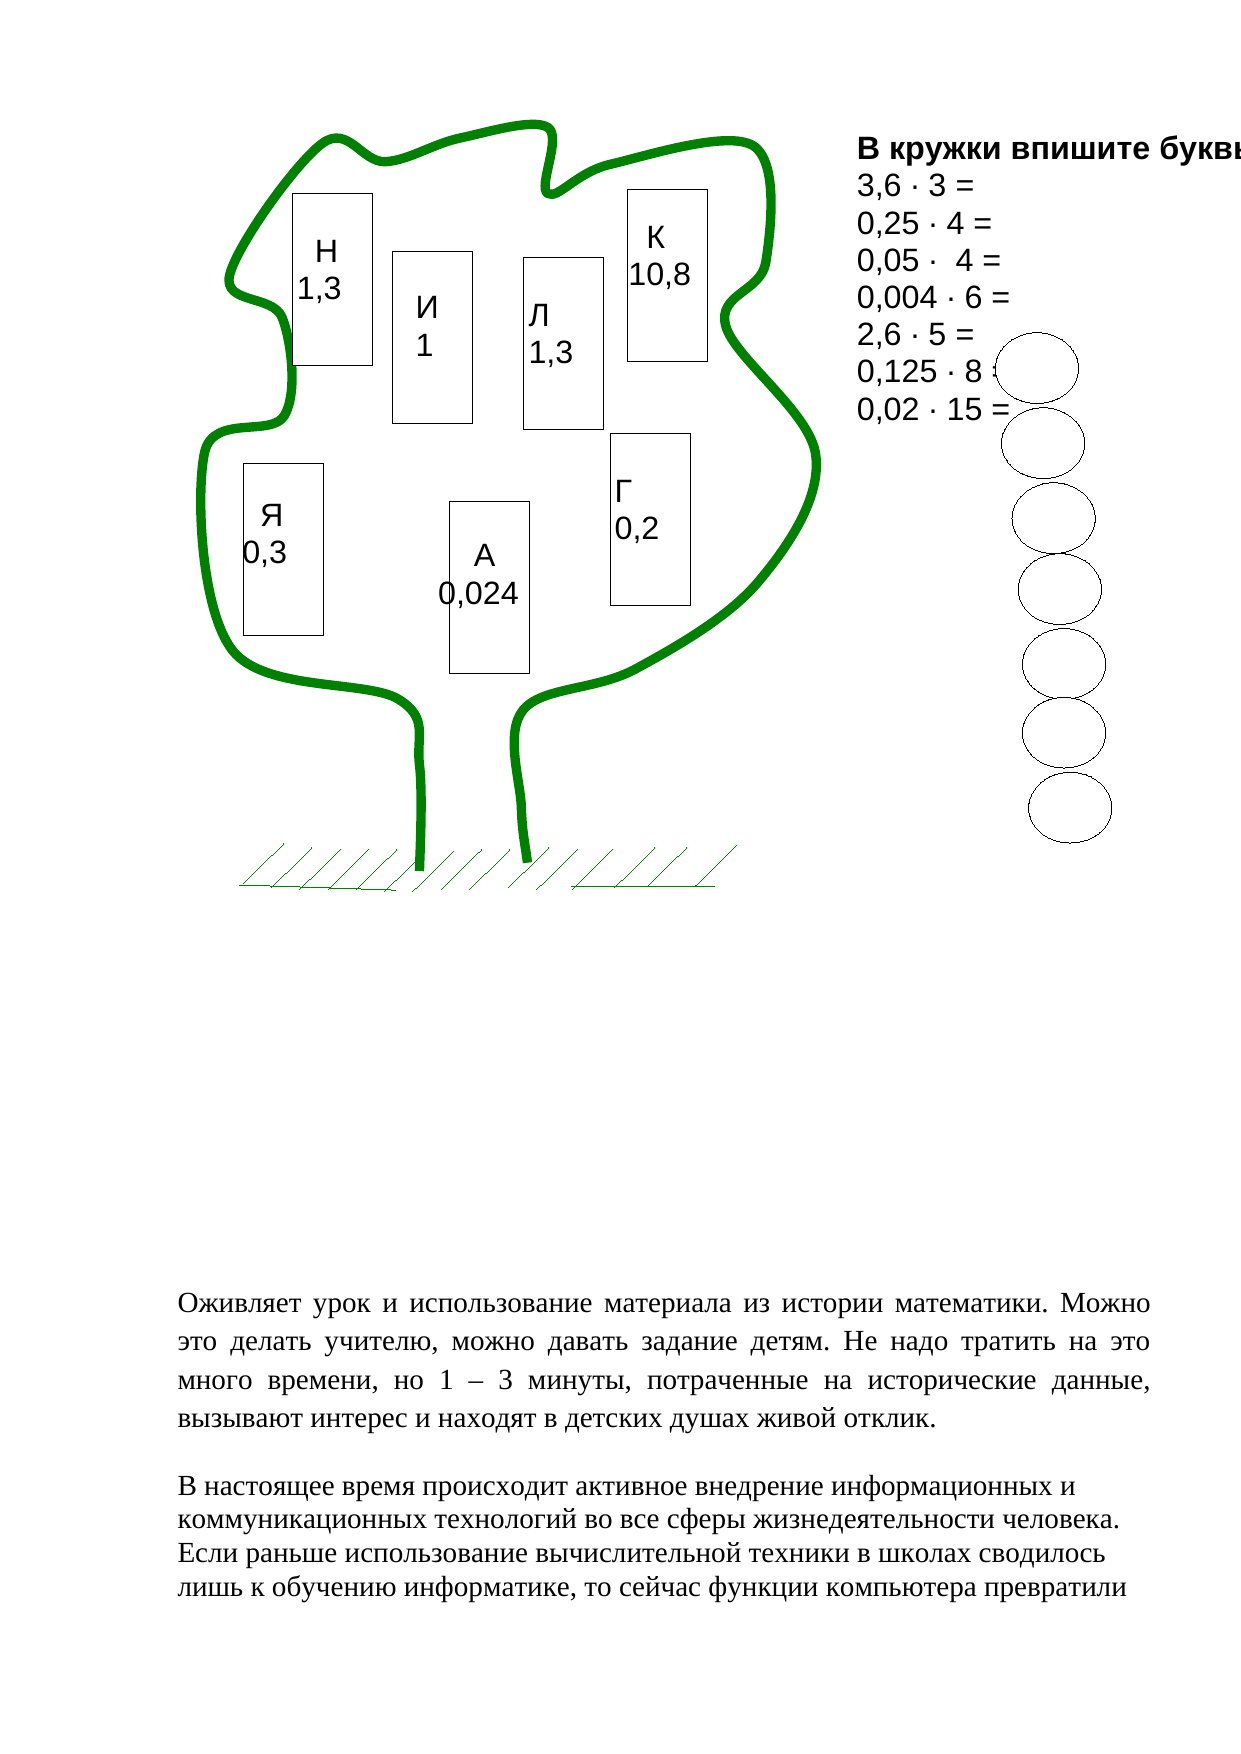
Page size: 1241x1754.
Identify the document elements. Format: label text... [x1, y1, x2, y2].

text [177, 1468, 1152, 1602]
text Оживляет урок и использование материала из истории математики. Можно это делать учителю, можно давать задание детям. Не надо тратить на это много времени, но 1 – 3 минуты, потраченные на исторические данные, вызывают интерес и находят в детских душах живой отклик. [177, 1285, 1152, 1434]
